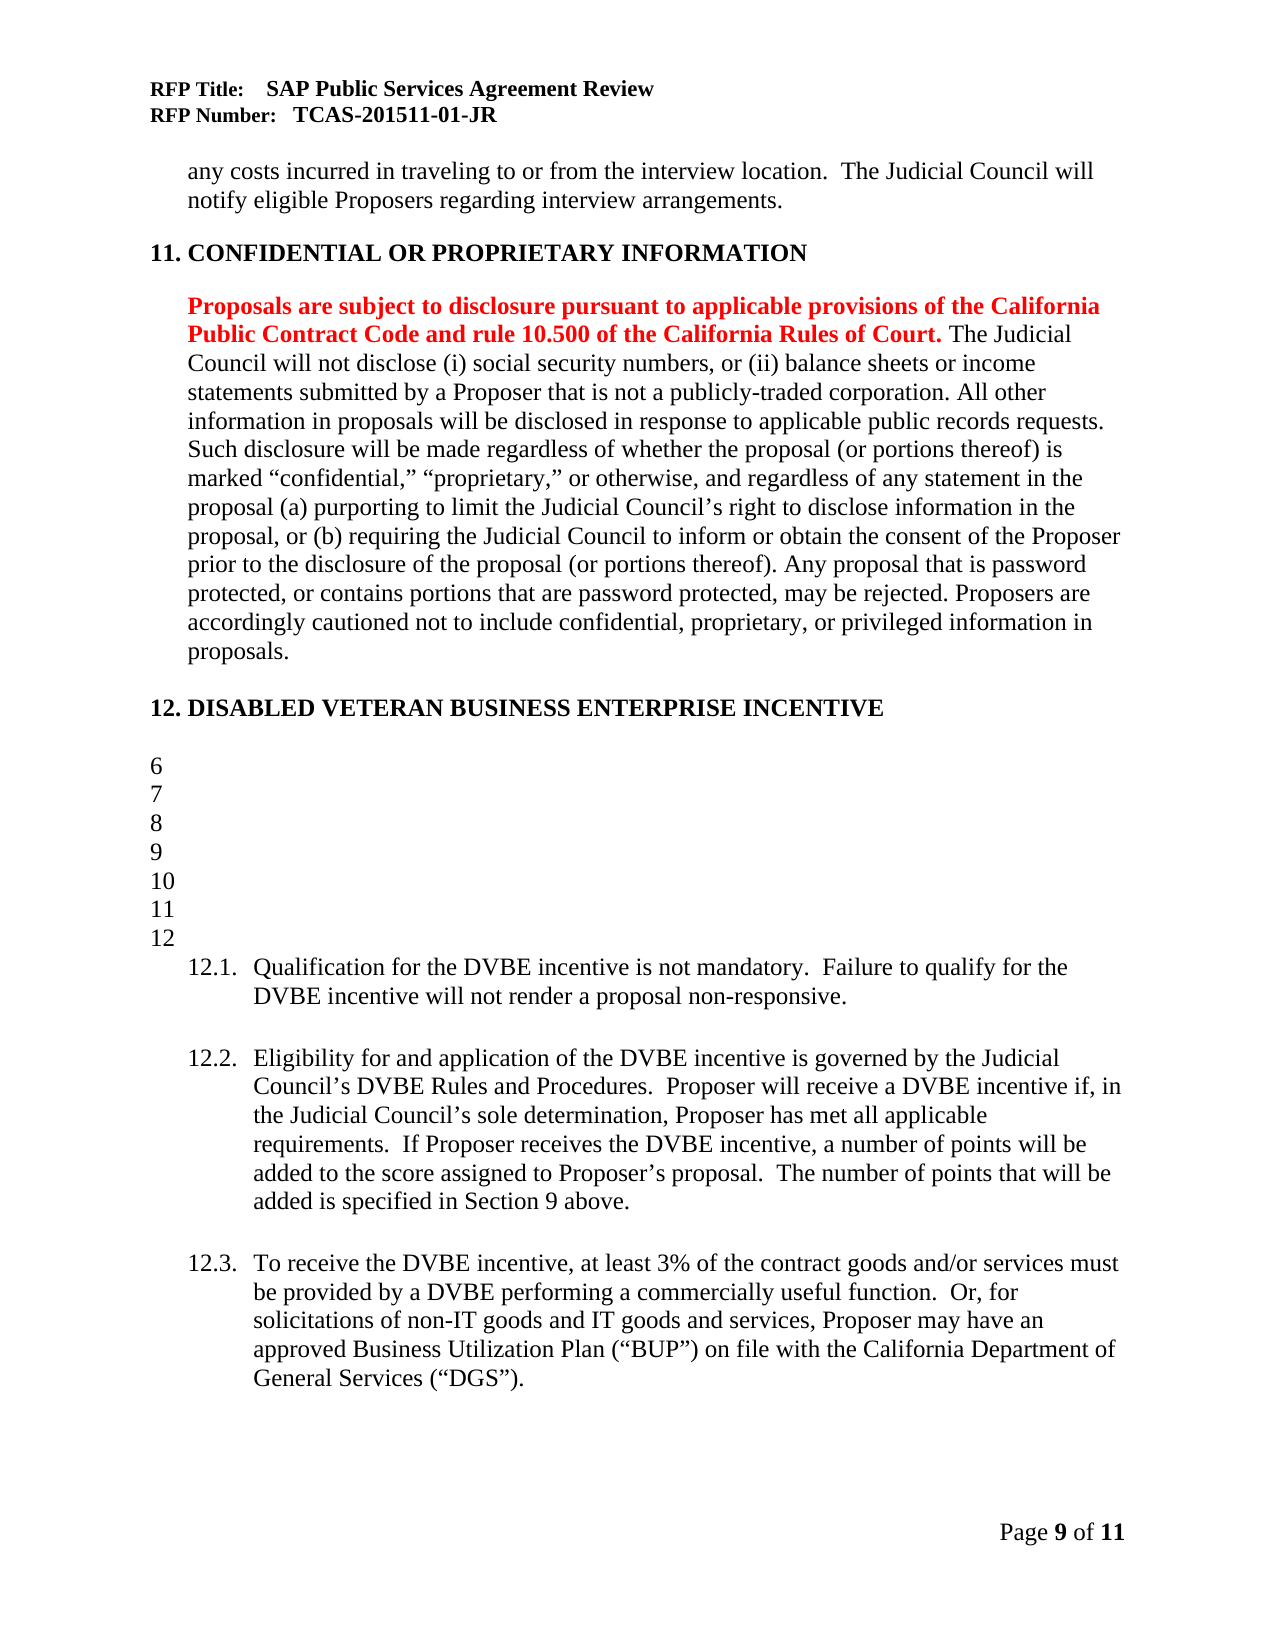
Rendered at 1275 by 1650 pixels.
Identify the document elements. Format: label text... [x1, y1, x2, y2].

list To receive the DVBE incentive, at least 3% of the contract goods and/or services must be provided by a DVBE performing a commercially useful function. Or, for solicitations of non-IT goods and IT goods and services, Proposer may have an approved Business Utilization Plan (“BUP”) on file with the California Department of General Services (“DGS”). [187, 1248, 1125, 1392]
list DISABLED VETERAN BUSINESS ENTERPRISE INCENTIVE [150, 693, 1125, 722]
list Proposals are subject to disclosure pursuant to applicable provisions of the California Public Contract Code and rule 10.500 of the California Rules of Court. The Judicial Council will not disclose (i) social security numbers, or (ii) balance sheets or income statements submitted by a Proposer that is not a publicly-traded corporation. All other information in proposals will be disclosed in response to applicable public records requests. Such disclosure will be made regardless of whether the proposal (or portions thereof) is marked “confidential,” “proprietary,” or otherwise, and regardless of any statement in the proposal (a) purporting to limit the Judicial Council’s right to disclose information in the proposal, or (b) requiring the Judicial Council to inform or obtain the consent of the Proposer prior to the disclosure of the proposal (or portions thereof). Any proposal that is password protected, or contains portions that are password protected, may be rejected. Proposers are accordingly cautioned not to include confidential, proprietary, or privileged information in proposals. [187, 291, 1125, 664]
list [187, 156, 1125, 214]
list CONFIDENTIAL OR PROPRIETARY INFORMATION [150, 238, 1125, 267]
list Qualification for the DVBE incentive is not mandatory. Failure to qualify for the DVBE incentive will not render a proposal non-responsive. [187, 952, 1125, 1009]
list Eligibility for and application of the DVBE incentive is governed by the Judicial Council’s DVBE Rules and Procedures. Proposer will receive a DVBE incentive if, in the Judicial Council’s sole determination, Proposer has met all applicable requirements. If Proposer receives the DVBE incentive, a number of points will be added to the score assigned to Proposer’s proposal. The number of points that will be added is specified in Section 9 above. [187, 1043, 1125, 1215]
